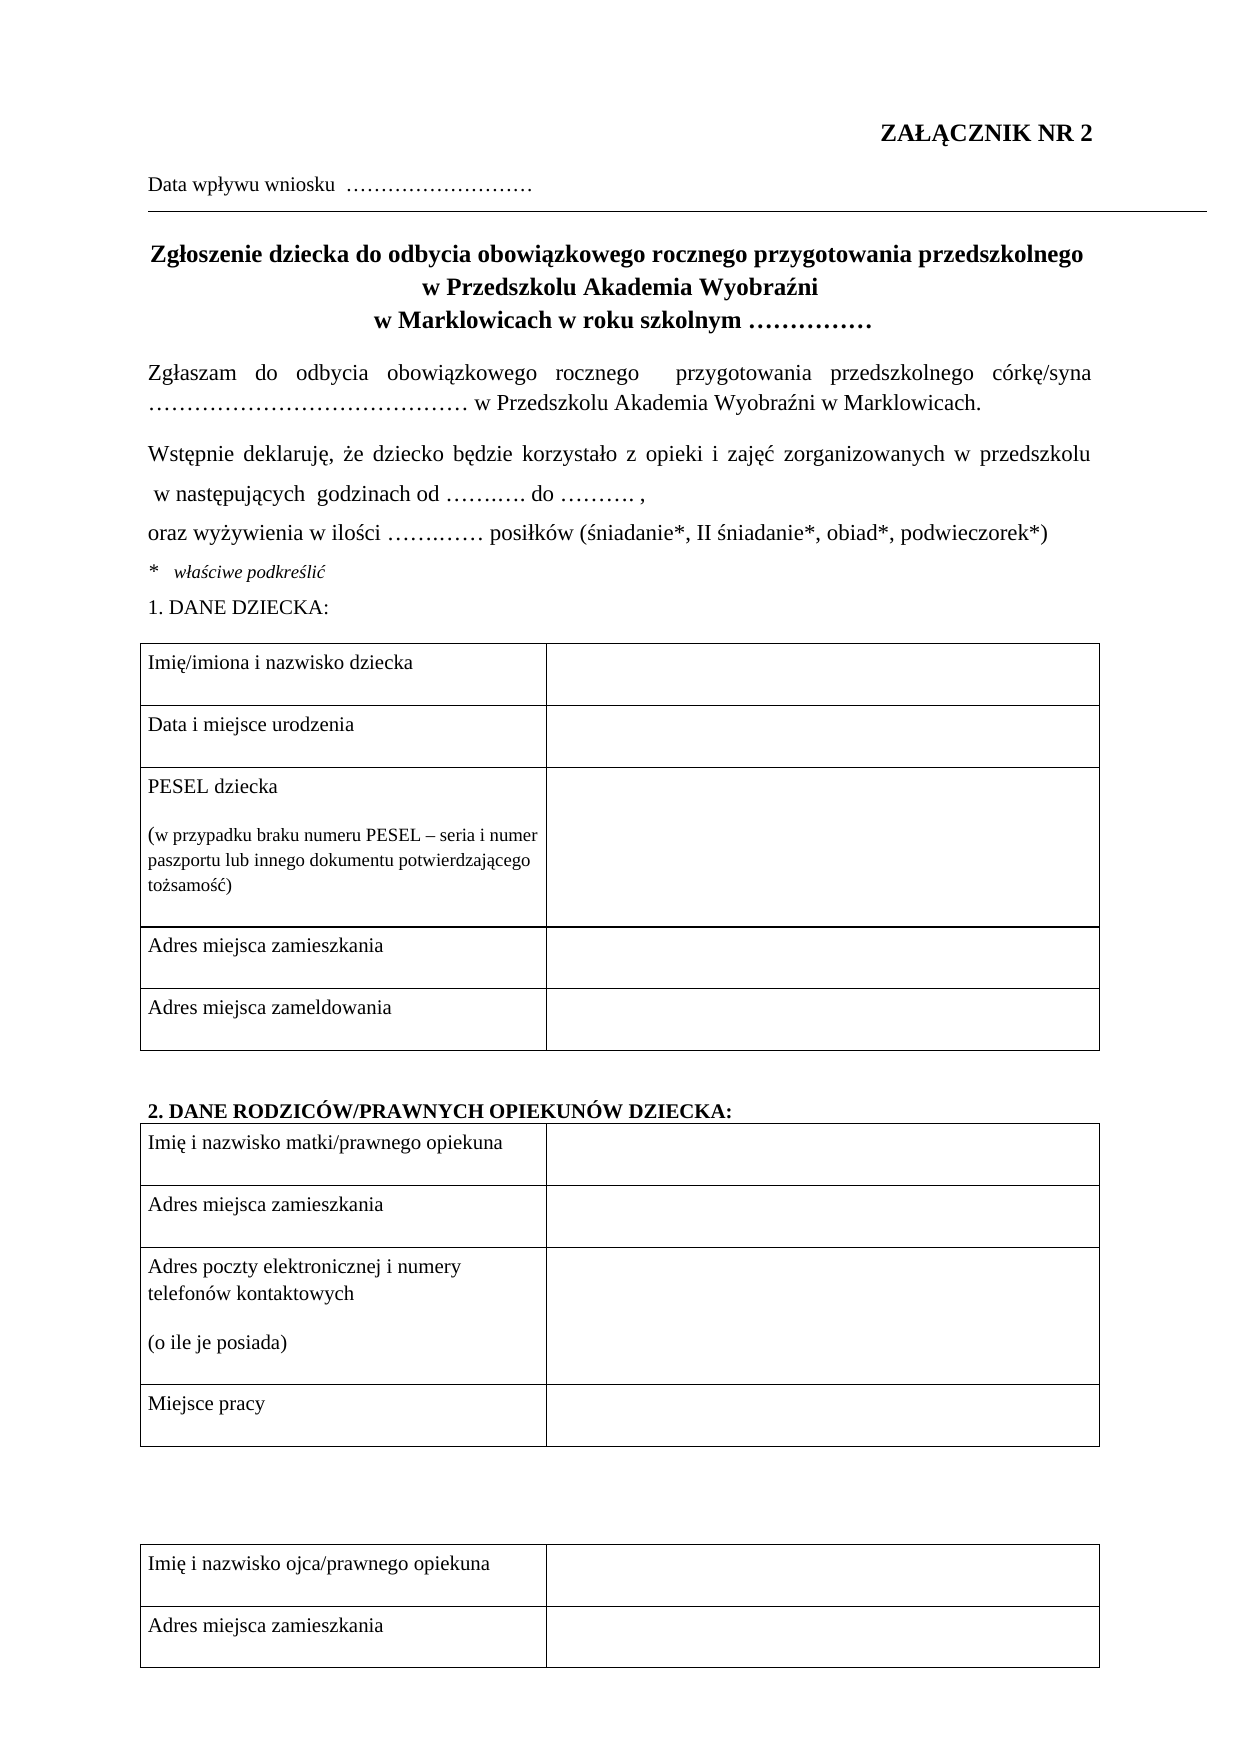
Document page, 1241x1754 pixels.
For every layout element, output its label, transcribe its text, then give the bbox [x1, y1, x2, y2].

text oraz wyżywienia w ilości …….…… posiłków (śniadanie*, II śniadanie*, obiad*, podwieczorek*) [148, 519, 1093, 546]
table_cell Adres miejsca zamieszkania [141, 1186, 546, 1247]
text Data wpływu wniosku ……………………… [88, 172, 1093, 196]
table_header [547, 1545, 1099, 1606]
table_cell [547, 1607, 1099, 1667]
table_cell Adres miejsca zameldowania [141, 989, 546, 1050]
table_cell [547, 706, 1099, 767]
text Zgłaszam do odbycia obowiązkowego rocznego przygotowania przedszkolnego córkę/syna …………………………………… w Przedszkolu Akademia Wyobraźni w Marklowicach. [148, 359, 1093, 416]
table_cell [547, 989, 1099, 1050]
table_cell [547, 1186, 1099, 1247]
table_cell [547, 768, 1099, 926]
text * właściwe podkreślić [148, 559, 1093, 583]
table_cell [547, 1248, 1099, 1384]
table_cell [547, 928, 1099, 988]
table_cell Data i miejsce urodzenia [141, 706, 546, 767]
table_cell [547, 1385, 1099, 1446]
table_header [547, 1124, 1099, 1185]
table_header Imię i nazwisko ojca/prawnego opiekuna [141, 1545, 546, 1606]
table_cell Miejsce pracy [141, 1385, 546, 1446]
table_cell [141, 1248, 546, 1384]
table_cell Adres miejsca zamieszkania [141, 928, 546, 988]
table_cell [141, 1607, 546, 1667]
text 2. DANE RODZICÓW/PRAWNYCH OPIEKUNÓW DZIECKA: [148, 1099, 1093, 1123]
table_header Imię i nazwisko matki/prawnego opiekuna [141, 1124, 546, 1185]
text Wstępnie deklaruję, że dziecko będzie korzystało z opieki i zajęć zorganizowanych w przedszkolu w następujących godzinach od …….…. do ………. , [148, 440, 1093, 506]
list ZAŁĄCZNIK NR 2 [260, 118, 1093, 147]
text Zgłoszenie dziecka do odbycia obowiązkowego rocznego przygotowania przedszkolnego w Przedszkolu Akademia Wyobraźni w Marklowicach w roku szkolnym …………… [148, 239, 1093, 334]
table_header Imię/imiona i nazwisko dziecka [141, 644, 546, 705]
table_cell PESEL dziecka (w przypadku braku numeru PESEL – seria i numer paszportu lub innego dokumentu potwierdzającego tożsamość) [141, 768, 546, 926]
text 1. DANE DZIECKA: [148, 595, 1093, 619]
table_header [547, 644, 1099, 705]
